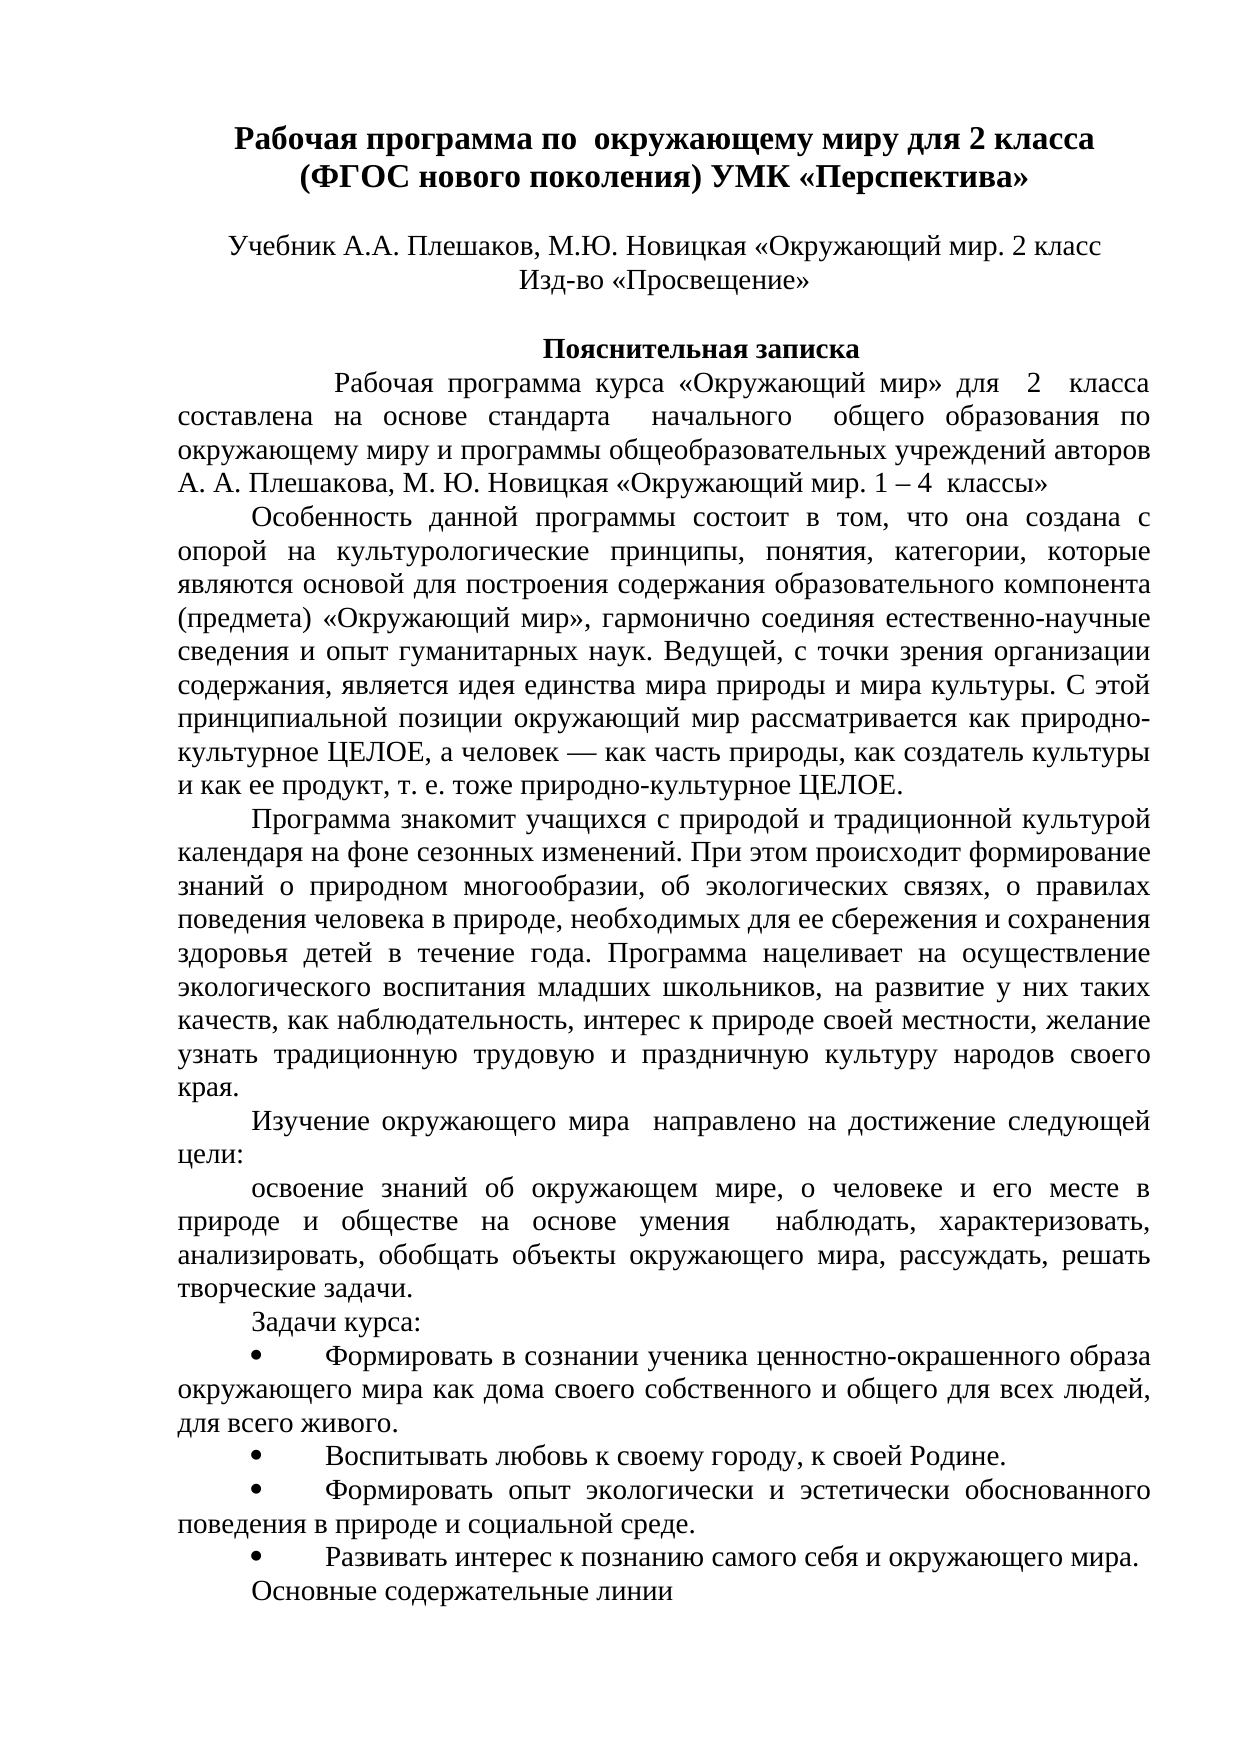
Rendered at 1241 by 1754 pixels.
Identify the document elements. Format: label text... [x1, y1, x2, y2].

text освоение знаний об окружающем мире, о человеке и его месте в природе и обществе на основе умения наблюдать, характеризовать, анализировать, обобщать объекты окружающего мира, рассуждать, решать творческие задачи. [177, 1170, 1152, 1304]
text Изд-во «Просвещение» [177, 262, 1152, 295]
text (ФГОС нового поколения) УМК «Перспектива» [177, 156, 1152, 195]
text Пояснительная записка [177, 331, 1152, 365]
text Рабочая программа по окружающему миру для 2 класса [177, 118, 1152, 156]
list Воспитывать любовь к своему городу, к своей Родине. [177, 1438, 1152, 1472]
text Рабочая программа курса «Окружающий мир» для 2 класса составлена на основе стандарта начального общего образования по окружающему миру и программы общеобразовательных учреждений авторов А. А. Плешакова, М. Ю. Новицкая «Окружающий мир. 1 – 4 классы» [177, 365, 1152, 499]
subtitle Основные содержательные линии [177, 1573, 1152, 1606]
list Развивать интерес к познанию самого себя и окружающего мира. [177, 1539, 1152, 1573]
list Формировать опыт экологически и эстетически обоснованного поведения в природе и социальной среде. [177, 1472, 1152, 1539]
text Задачи курса: [177, 1304, 1152, 1338]
text Особенность данной программы состоит в том, что она создана с опорой на культурологические принципы, понятия, категории, которые являются основой для построения содержания образовательного компонента (предмета) «Окружающий мир», гармонично соединяя естественно-научные сведения и опыт гуманитарных наук. Ведущей, с точки зрения организации содержания, является идея единства мира природы и мира культуры. С этой принципиальной позиции окружающий мир рассматривается как природно-культурное ЦЕЛОЕ, а человек — как часть природы, как создатель культуры и как ее продукт, т. е. тоже природно-культурное ЦЕЛОЕ. [177, 499, 1152, 801]
list Формировать в сознании ученика ценностно-окрашенного образа окружающего мира как дома своего собственного и общего для всех людей, для всего живого. [177, 1338, 1152, 1438]
text Программа знакомит учащихся с природой и традиционной культурой календаря на фоне сезонных изменений. При этом происходит формирование знаний о природном многообразии, об экологических связях, о правилах поведения человека в природе, необходимых для ее сбережения и сохранения здоровья детей в течение года. Программа нацеливает на осуществление экологического воспитания младших школьников, на развитие у них таких качеств, как наблюдательность, интерес к природе своей местности, желание узнать традиционную трудовую и праздничную культуру народов своего края. [177, 801, 1152, 1103]
text Учебник А.А. Плешаков, М.Ю. Новицкая «Окружающий мир. 2 класс [177, 228, 1152, 262]
text Изучение окружающего мира направлено на достижение следующей цели: [177, 1103, 1152, 1170]
